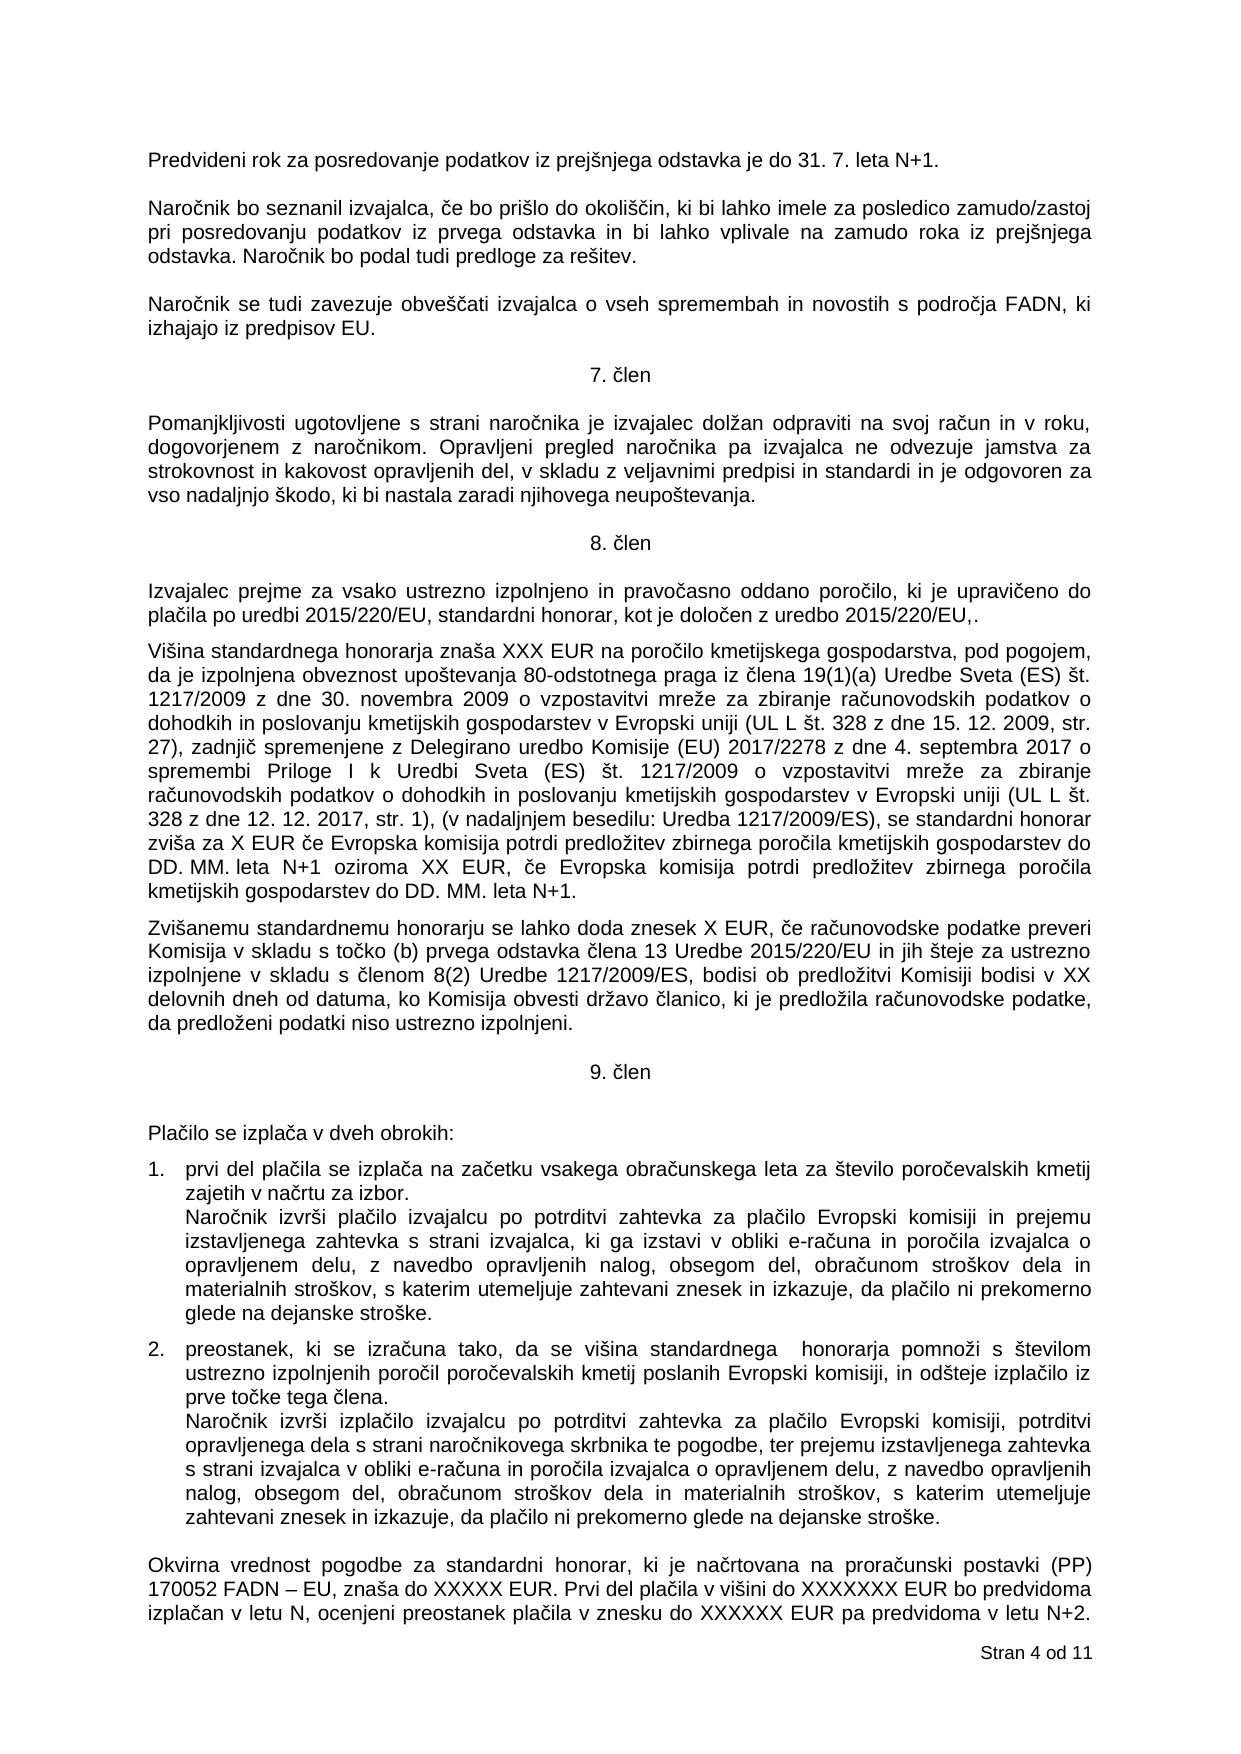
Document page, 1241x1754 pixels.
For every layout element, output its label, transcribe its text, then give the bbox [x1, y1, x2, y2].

list preostanek, ki se izračuna tako, da se višina standardnega honorarja pomnoži s številom ustrezno izpolnjenih poročil poročevalskih kmetij poslanih Evropski komisiji, in odšteje izplačilo iz prve točke tega člena. [148, 1337, 1092, 1409]
text 8. člen [148, 531, 1094, 555]
text 9. člen [148, 1060, 1092, 1084]
list prvi del plačila se izplača na začetku vsakega obračunskega leta za število poročevalskih kmetij zajetih v načrtu za izbor. [148, 1157, 1092, 1205]
text 7. člen [148, 363, 1092, 387]
text Višina standardnega honorarja znaša XXX EUR na poročilo kmetijskega gospodarstva, pod pogojem, da je izpolnjena obveznost upoštevanja 80-odstotnega praga iz člena 19(1)(a) Uredbe Sveta (ES) št. 1217/2009 z dne 30. novembra 2009 o vzpostavitvi mreže za zbiranje računovodskih podatkov o dohodkih in poslovanju kmetijskih gospodarstev v Evropski uniji (UL L št. 328 z dne 15. 12. 2009, str. 27), zadnjič spremenjene z Delegirano uredbo Komisije (EU) 2017/2278 z dne 4. septembra 2017 o spremembi Priloge I k Uredbi Sveta (ES) št. 1217/2009 o vzpostavitvi mreže za zbiranje računovodskih podatkov o dohodkih in poslovanju kmetijskih gospodarstev v Evropski uniji (UL L št. 328 z dne 12. 12. 2017, str. 1), (v nadaljnjem besedilu: Uredba 1217/2009/ES), se standardni honorar zviša za X EUR če Evropska komisija potrdi predložitev zbirnega poročila kmetijskih gospodarstev do DD. MM. leta N+1 oziroma XX EUR, če Evropska komisija potrdi predložitev zbirnega poročila kmetijskih gospodarstev do DD. MM. leta N+1. [148, 639, 1092, 903]
text Naročnik se tudi zavezuje obveščati izvajalca o vseh spremembah in novostih s področja FADN, ki izhajajo iz predpisov EU. [148, 291, 1092, 339]
text Izvajalec prejme za vsako ustrezno izpolnjeno in pravočasno oddano poročilo, ki je upravičeno do plačila po uredbi 2015/220/EU, standardni honorar, kot je določen z uredbo 2015/220/EU,. [148, 579, 1092, 627]
text Pomanjkljivosti ugotovljene s strani naročnika je izvajalec dolžan odpraviti na svoj račun in v roku, dogovorjenem z naročnikom. Opravljeni pregled naročnika pa izvajalca ne odvezuje jamstva za strokovnost in kakovost opravljenih del, v skladu z veljavnimi predpisi in standardi in je odgovoren za vso nadaljnjo škodo, ki bi nastala zaradi njihovega neupoštevanja. [148, 411, 1092, 507]
text Plačilo se izplača v dveh obrokih: [148, 1121, 1092, 1144]
text Zvišanemu standardnemu honorarju se lahko doda znesek X EUR, če računovodske podatke preveri Komisija v skladu s točko (b) prvega odstavka člena 13 Uredbe 2015/220/EU in jih šteje za ustrezno izpolnjene v skladu s členom 8(2) Uredbe 1217/2009/ES, bodisi ob predložitvi Komisiji bodisi v XX delovnih dneh od datuma, ko Komisija obvesti državo članico, ki je predložila računovodske podatke, da predloženi podatki niso ustrezno izpolnjeni. [148, 915, 1092, 1035]
text Naročnik bo seznanil izvajalca, če bo prišlo do okoliščin, ki bi lahko imele za posledico zamudo/zastoj pri posredovanju podatkov iz prvega odstavka in bi lahko vplivale na zamudo roka iz prejšnjega odstavka. Naročnik bo podal tudi predloge za rešitev. [148, 196, 1092, 267]
text Naročnik izvrši plačilo izvajalcu po potrditvi zahtevka za plačilo Evropski komisiji in prejemu izstavljenega zahtevka s strani izvajalca, ki ga izstavi v obliki e-računa in poročila izvajalca o opravljenem delu, z navedbo opravljenih nalog, obsegom del, obračunom stroškov dela in materialnih stroškov, s katerim utemeljuje zahtevani znesek in izkazuje, da plačilo ni prekomerno glede na dejanske stroške. [185, 1205, 1092, 1325]
text Predvideni rok za posredovanje podatkov iz prejšnjega odstavka je do 31. 7. leta N+1. [148, 148, 1092, 172]
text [148, 1553, 1092, 1625]
text Naročnik izvrši izplačilo izvajalcu po potrditvi zahtevka za plačilo Evropski komisiji, potrditvi opravljenega dela s strani naročnikovega skrbnika te pogodbe, ter prejemu izstavljenega zahtevka s strani izvajalca v obliki e-računa in poročila izvajalca o opravljenem delu, z navedbo opravljenih nalog, obsegom del, obračunom stroškov dela in materialnih stroškov, s katerim utemeljuje zahtevani znesek in izkazuje, da plačilo ni prekomerno glede na dejanske stroške. [185, 1409, 1092, 1529]
